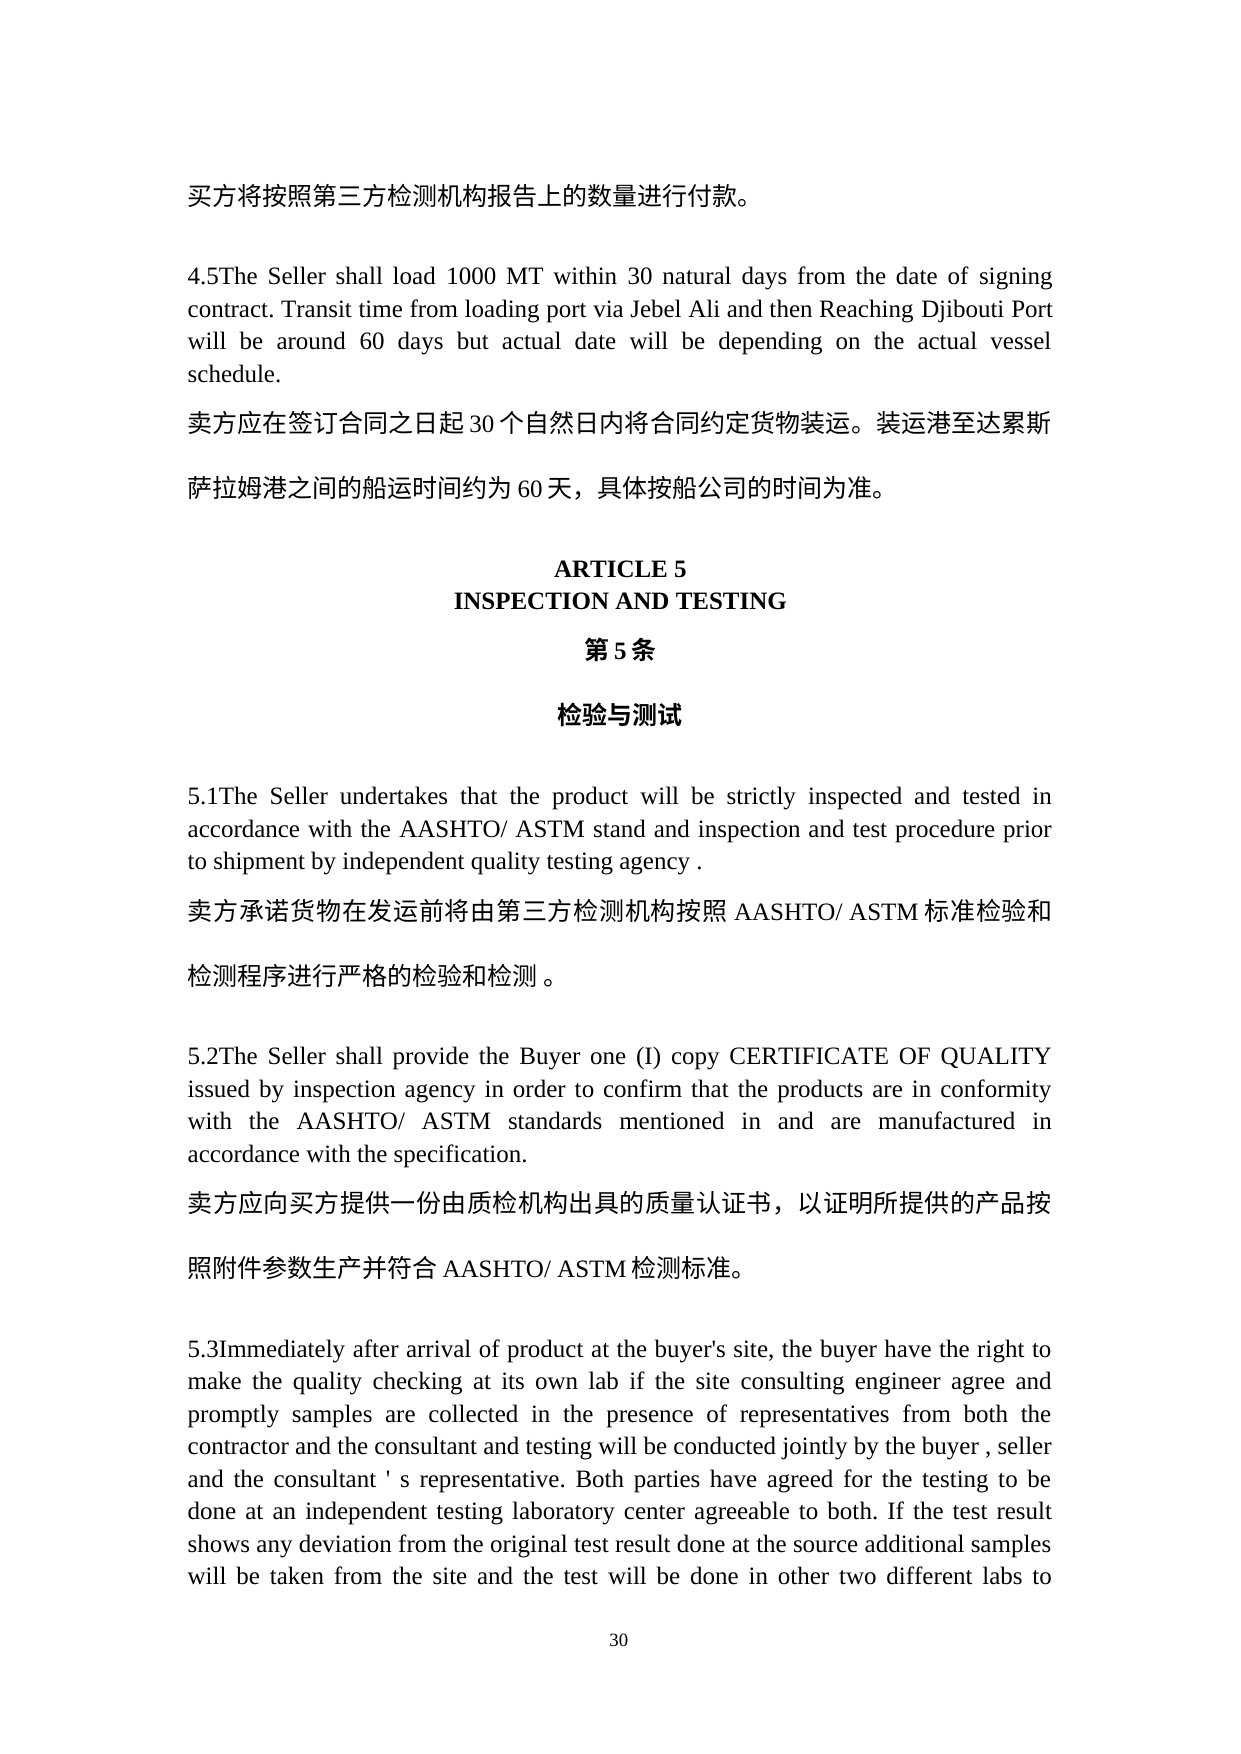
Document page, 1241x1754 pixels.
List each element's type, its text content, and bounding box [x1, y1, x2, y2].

text 卖方应在签订合同之日起30个自然日内将合同约定货物装运。装运港至达累斯萨拉姆港之间的船运时间约为60天，具体按船公司的时间为准。 [187, 389, 1053, 519]
text 5.2The Seller shall provide the Buyer one (I) copy CERTIFICATE OF QUALITY issued by inspection agency in order to confirm that the products are in conformity with the AASHTO/ ASTM standards mentioned in and are manufactured in accordance with the specification. [187, 1039, 1053, 1169]
text 卖方应向买方提供一份由质检机构出具的质量认证书，以证明所提供的产品按照附件参数生产并符合AASHTO/ ASTM检测标准。 [187, 1169, 1053, 1299]
text 4.5The Seller shall load 1000 MT within 30 natural days from the date of signing contract. Transit time from loading port via Jebel Ali and then Reaching Djibouti Port will be around 60 days but actual date will be depending on the actual vessel schedule. [187, 259, 1053, 389]
text 检验与测试 [187, 682, 1053, 747]
text 5.1The Seller undertakes that the product will be strictly inspected and tested in accordance with the AASHTO/ ASTM stand and inspection and test procedure prior to shipment by independent quality testing agency . [187, 779, 1053, 877]
text 买方将按照第三方检测机构报告上的数量进行付款。 [187, 162, 1053, 227]
text 第5条 [187, 617, 1053, 682]
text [187, 1332, 1053, 1592]
text ARTICLE 5 [187, 552, 1053, 584]
text 卖方承诺货物在发运前将由第三方检测机构按照AASHTO/ ASTM标准检验和检测程序进行严格的检验和检测 。 [187, 877, 1053, 1007]
text INSPECTION AND TESTING [187, 584, 1053, 617]
